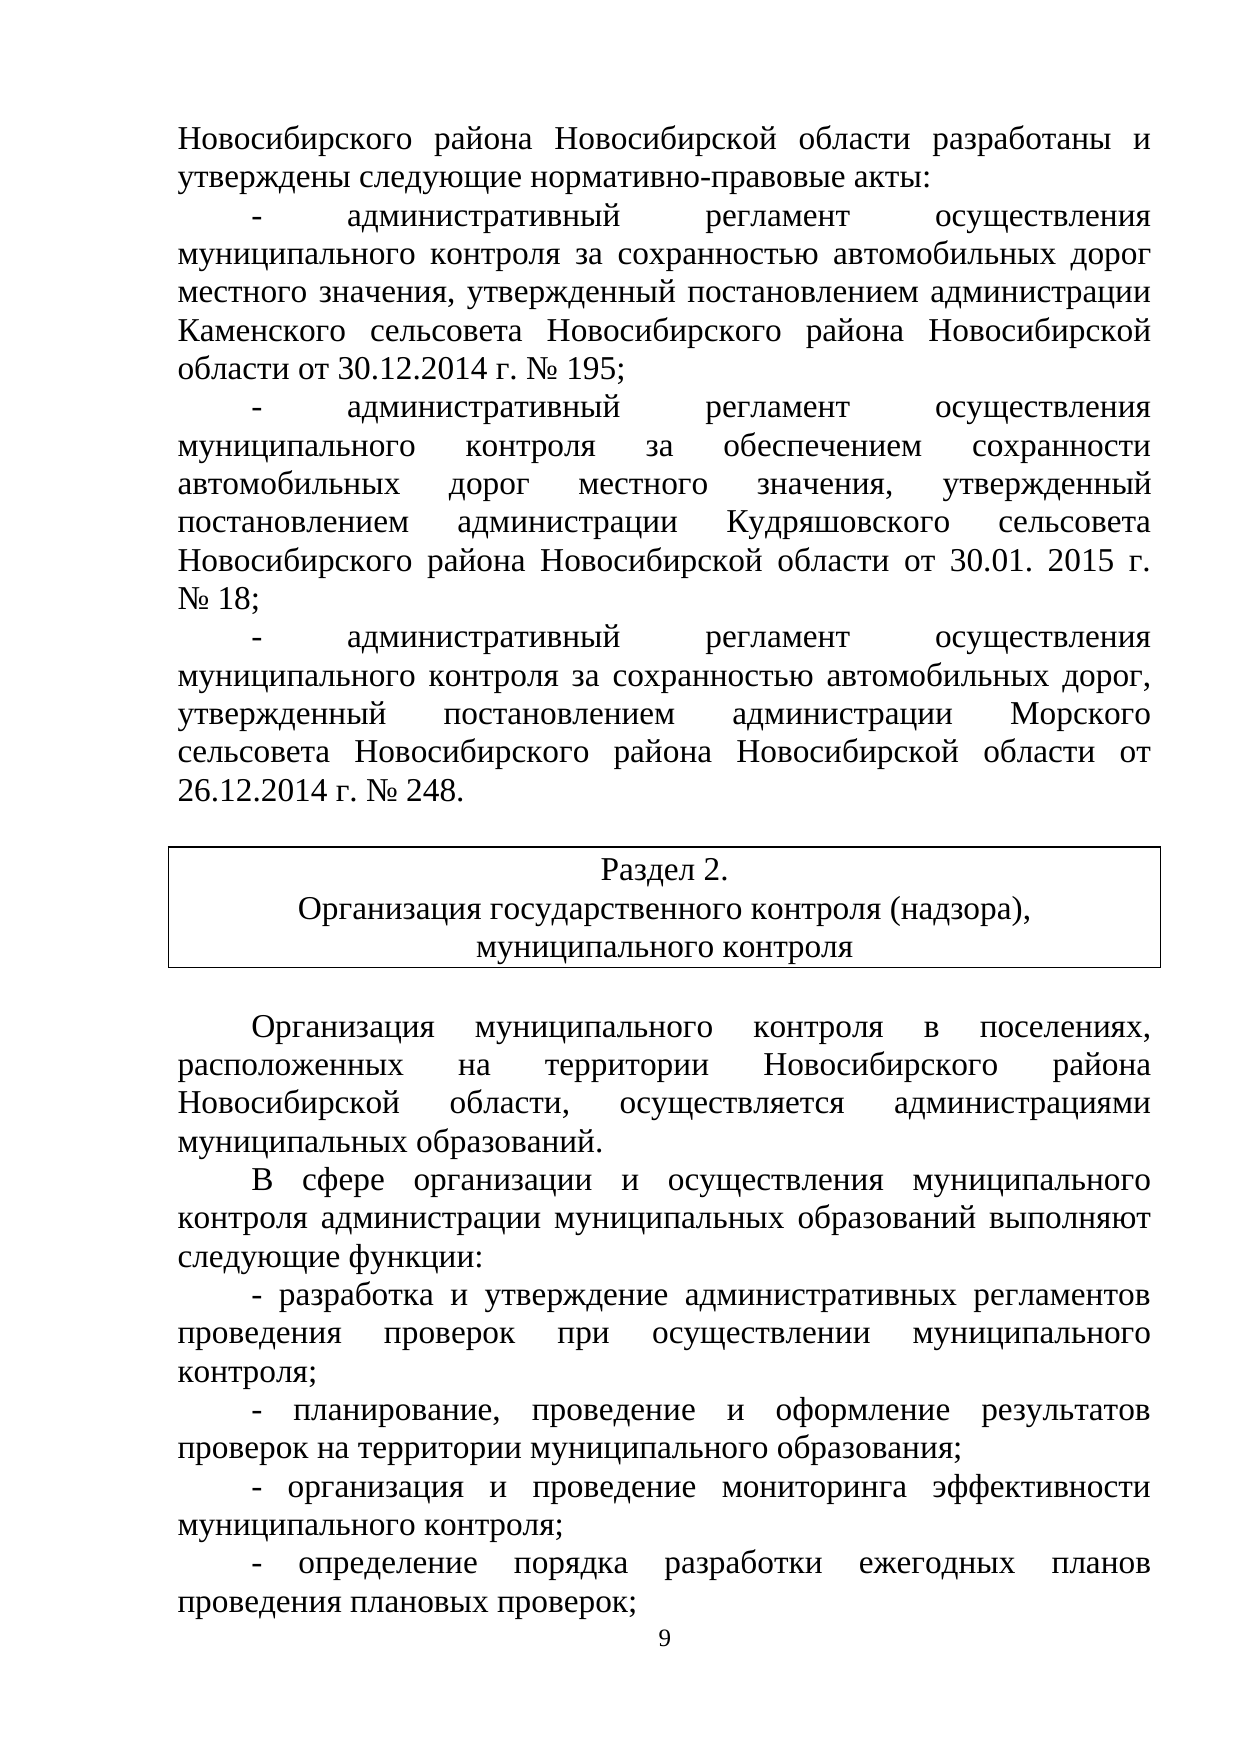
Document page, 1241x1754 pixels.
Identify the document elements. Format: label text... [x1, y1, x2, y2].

text Организация муниципального контроля в поселениях, расположенных на территории Новосибирского района Новосибирской области, осуществляется администрациями муниципальных образований. [177, 1006, 1152, 1159]
text - разработка и утверждение административных регламентов проведения проверок при осуществлении муниципального контроля; [177, 1274, 1152, 1389]
text - административный регламент осуществления муниципального контроля за сохранностью автомобильных дорог местного значения, утвержденный постановлением администрации Каменского сельсовета Новосибирского района Новосибирской области от 30.12.2014 г. № 195; [177, 195, 1152, 386]
text В сфере организации и осуществления муниципального контроля администрации муниципальных образований выполняют следующие функции: [177, 1159, 1152, 1274]
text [177, 118, 1152, 195]
text - планирование, проведение и оформление результатов проверок на территории муниципального образования; [177, 1389, 1152, 1466]
text Организация государственного контроля (надзора), [177, 888, 1152, 923]
text муниципального контроля [169, 923, 1160, 967]
text Раздел 2. [169, 848, 1160, 888]
text - административный регламент осуществления муниципального контроля за сохранностью автомобильных дорог, утвержденный постановлением администрации Морского сельсовета Новосибирского района Новосибирской области от 26.12.2014 г. № 248. [177, 616, 1152, 808]
text - организация и проведение мониторинга эффективности муниципального контроля; [177, 1466, 1152, 1543]
text - определение порядка разработки ежегодных планов проведения плановых проверок; [177, 1543, 1152, 1619]
text - административный регламент осуществления муниципального контроля за обеспечением сохранности автомобильных дорог местного значения, утвержденный постановлением администрации Кудряшовского сельсовета Новосибирского района Новосибирской области от 30.01. 2015 г. № 18; [177, 386, 1152, 616]
